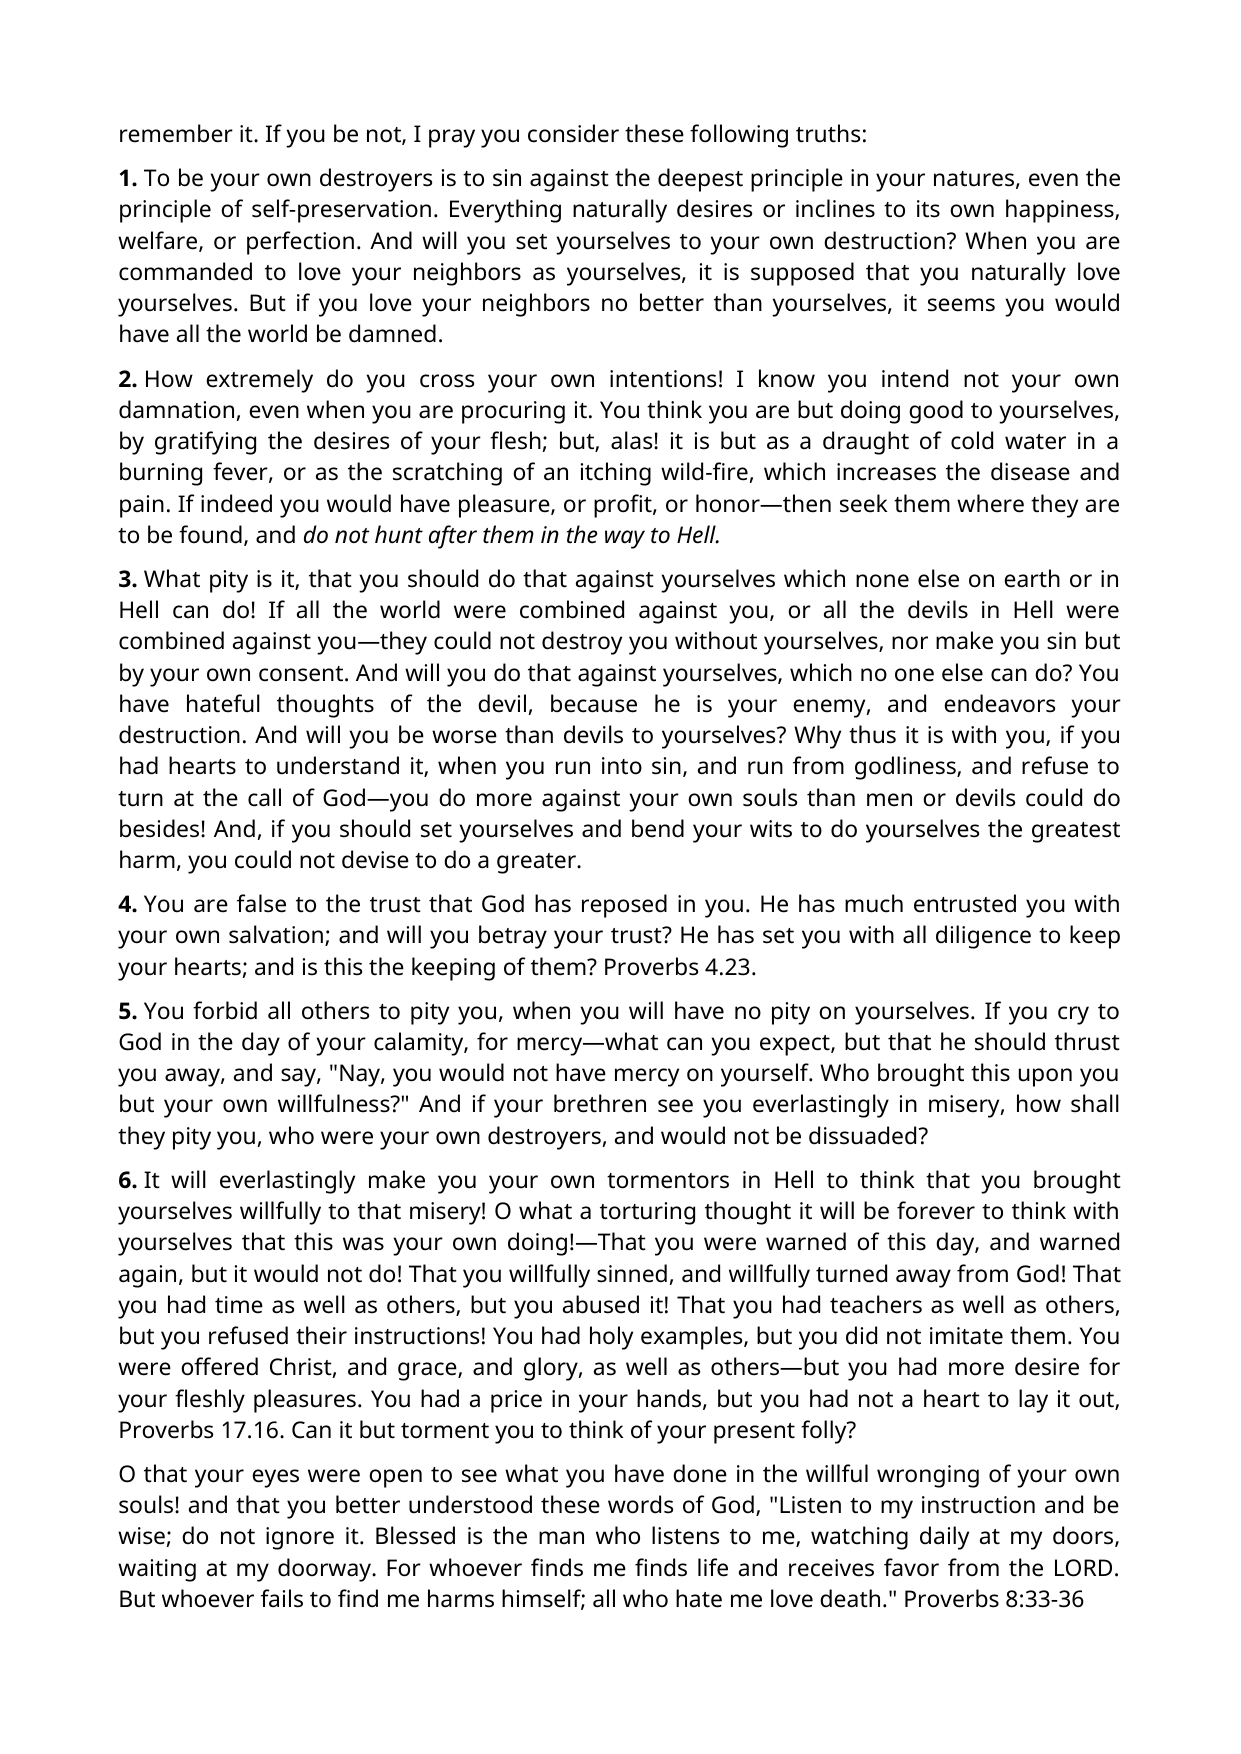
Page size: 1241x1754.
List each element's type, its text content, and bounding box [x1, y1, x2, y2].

text 2. How extremely do you cross your own intentions! I know you intend not your own damnation, even when you are procuring it. You think you are but doing good to yourselves, by gratifying the desires of your flesh; but, alas! it is but as a draught of cold water in a burning fever, or as the scratching of an itching wild-fire, which increases the disease and pain. If indeed you would have pleasure, or profit, or honor—then seek them where they are to be found, and do not hunt after them in the way to Hell. [118, 362, 1122, 550]
text 4. You are false to the trust that God has reposed in you. He has much entrusted you with your own salvation; and will you betray your trust? He has set you with all diligence to keep your hearts; and is this the keeping of them? Proverbs 4.23. [118, 888, 1122, 982]
text 3. What pity is it, that you should do that against yourselves which none else on earth or in Hell can do! If all the world were combined against you, or all the devils in Hell were combined against you—they could not destroy you without yourselves, nor make you sin but by your own consent. And will you do that against yourselves, which no one else can do? You have hateful thoughts of the devil, because he is your enemy, and endeavors your destruction. And will you be worse than devils to yourselves? Why thus it is with you, if you had hearts to understand it, when you run into sin, and run from godliness, and refuse to turn at the call of God—you do more against your own souls than men or devils could do besides! And, if you should set yourselves and bend your wits to do yourselves the greatest harm, you could not devise to do a greater. [118, 563, 1122, 875]
text O that your eyes were open to see what you have done in the willful wronging of your own souls! and that you better understood these words of God, "Listen to my instruction and be wise; do not ignore it. Blessed is the man who listens to me, watching daily at my doors, waiting at my doorway. For whoever finds me finds life and receives favor from the LORD. But whoever fails to find me harms himself; all who hate me love death." Proverbs 8:33-36 [118, 1458, 1122, 1614]
text 6. It will everlastingly make you your own tormentors in Hell to think that you brought yourselves willfully to that misery! O what a torturing thought it will be forever to think with yourselves that this was your own doing!—That you were warned of this day, and warned again, but it would not do! That you willfully sinned, and willfully turned away from God! That you had time as well as others, but you abused it! That you had teachers as well as others, but you refused their instructions! You had holy examples, but you did not imitate them. You were offered Christ, and grace, and glory, as well as others—but you had more desire for your fleshly pleasures. You had a price in your hands, but you had not a heart to lay it out, Proverbs 17.16. Can it but torment you to think of your present folly? [118, 1164, 1122, 1445]
text 1. To be your own destroyers is to sin against the deepest principle in your natures, even the principle of self-preservation. Everything naturally desires or inclines to its own happiness, welfare, or perfection. And will you set yourselves to your own destruction? When you are commanded to love your neighbors as yourselves, it is supposed that you naturally love yourselves. But if you love your neighbors no better than yourselves, it seems you would have all the world be damned. [118, 162, 1122, 350]
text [118, 118, 1122, 149]
text 5. You forbid all others to pity you, when you will have no pity on yourselves. If you cry to God in the day of your calamity, for mercy—what can you expect, but that he should thrust you away, and say, "Nay, you would not have mercy on yourself. Who brought this upon you but your own willfulness?" And if your brethren see you everlastingly in misery, how shall they pity you, who were your own destroyers, and would not be dissuaded? [118, 995, 1122, 1151]
